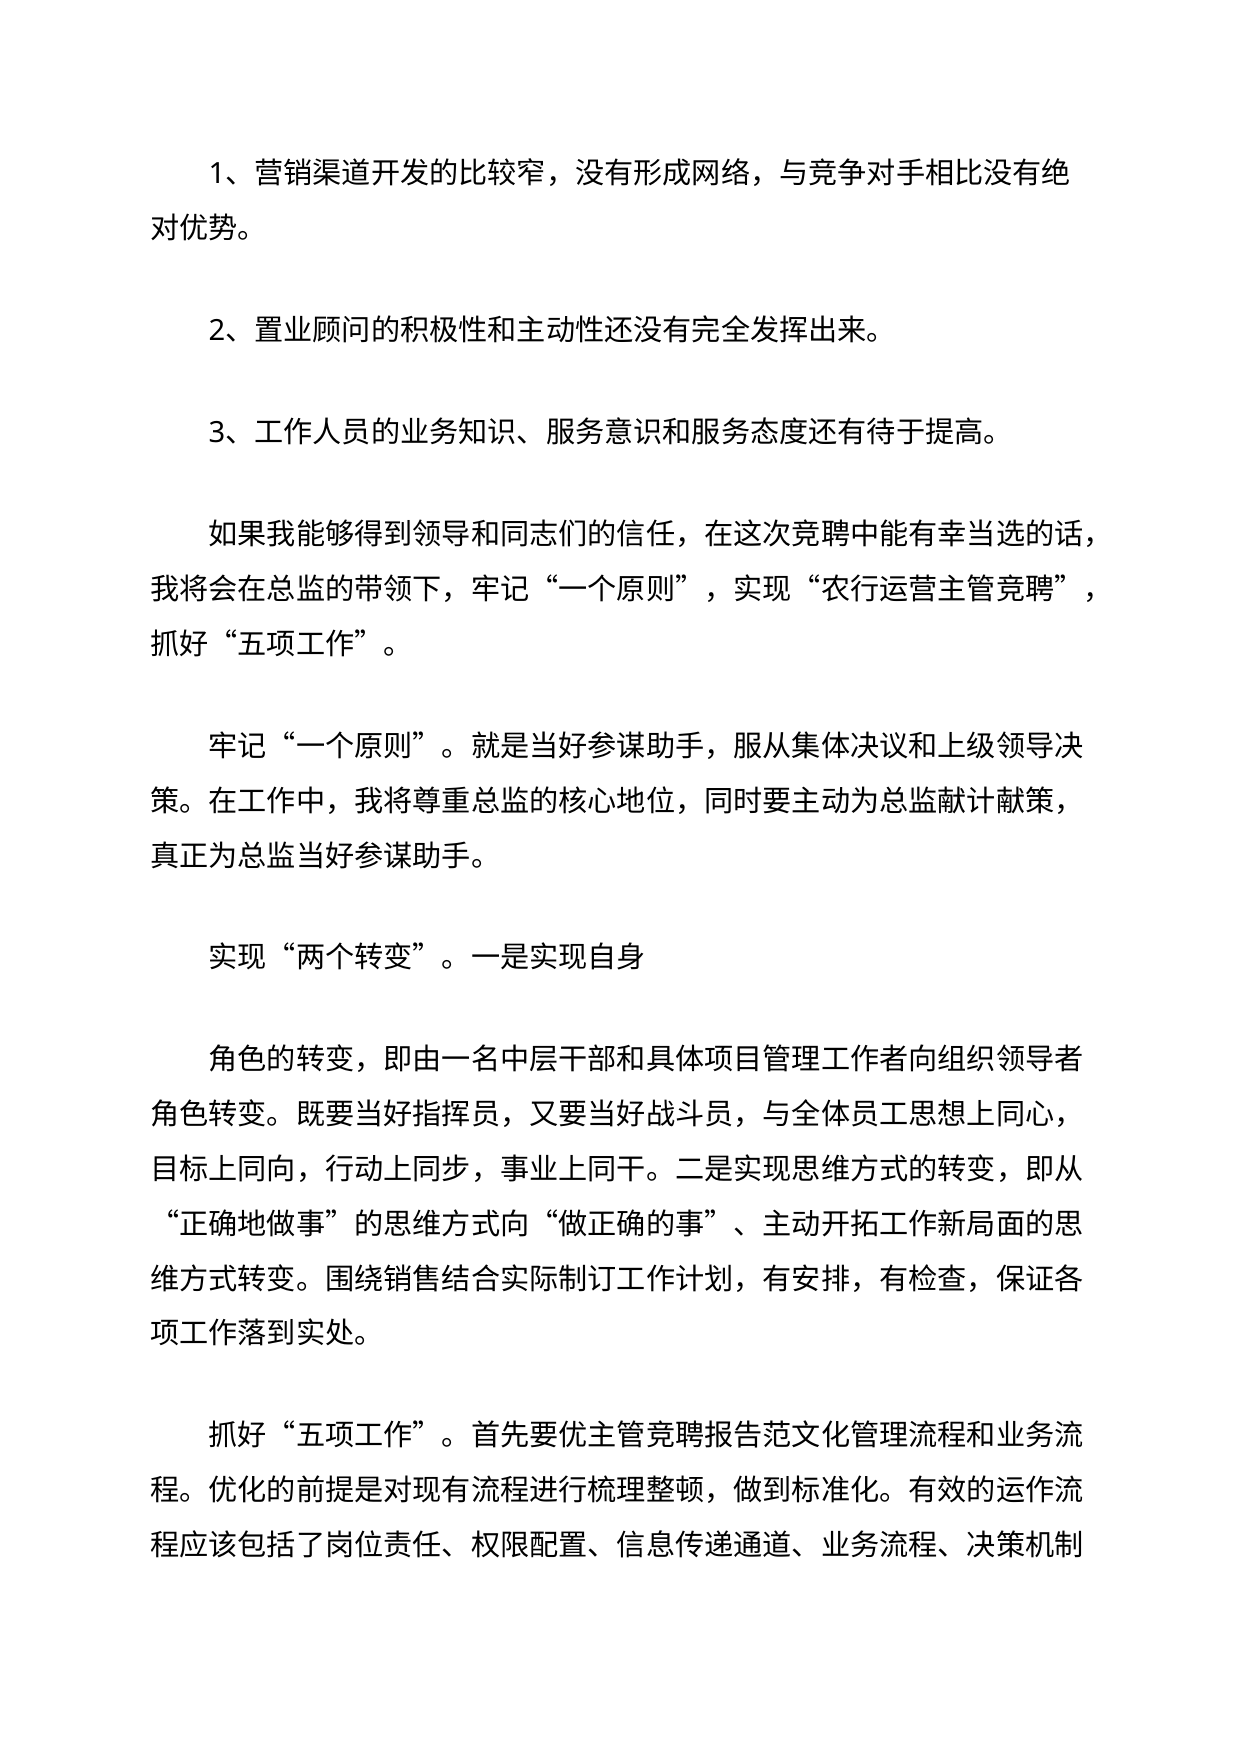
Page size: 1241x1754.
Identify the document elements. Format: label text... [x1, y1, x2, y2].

text 角色的转变，即由一名中层干部和具体项目管理工作者向组织领导者角色转变。既要当好指挥员，又要当好战斗员，与全体员工思想上同心，目标上同向，行动上同步，事业上同干。二是实现思维方式的转变，即从“正确地做事”的思维方式向“做正确的事”、主动开拓工作新局面的思维方式转变。围绕销售结合实际制订工作计划，有安排，有检查，保证各项工作落到实处。 [150, 1036, 1090, 1352]
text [150, 1412, 1090, 1564]
text 3、工作人员的业务知识、服务意识和服务态度还有待于提高。 [150, 409, 1090, 451]
text 2、置业顾问的积极性和主动性还没有完全发挥出来。 [150, 307, 1090, 349]
text 1、营销渠道开发的比较窄，没有形成网络，与竞争对手相比没有绝对优势。 [150, 150, 1090, 247]
text 如果我能够得到领导和同志们的信任，在这次竞聘中能有幸当选的话，我将会在总监的带领下，牢记“一个原则”，实现“农行运营主管竞聘”，抓好“五项工作”。 [150, 511, 1090, 663]
text 牢记“一个原则”。就是当好参谋助手，服从集体决议和上级领导决策。在工作中，我将尊重总监的核心地位，同时要主动为总监献计献策，真正为总监当好参谋助手。 [150, 722, 1090, 874]
text 实现“两个转变”。一是实现自身 [150, 934, 1090, 976]
